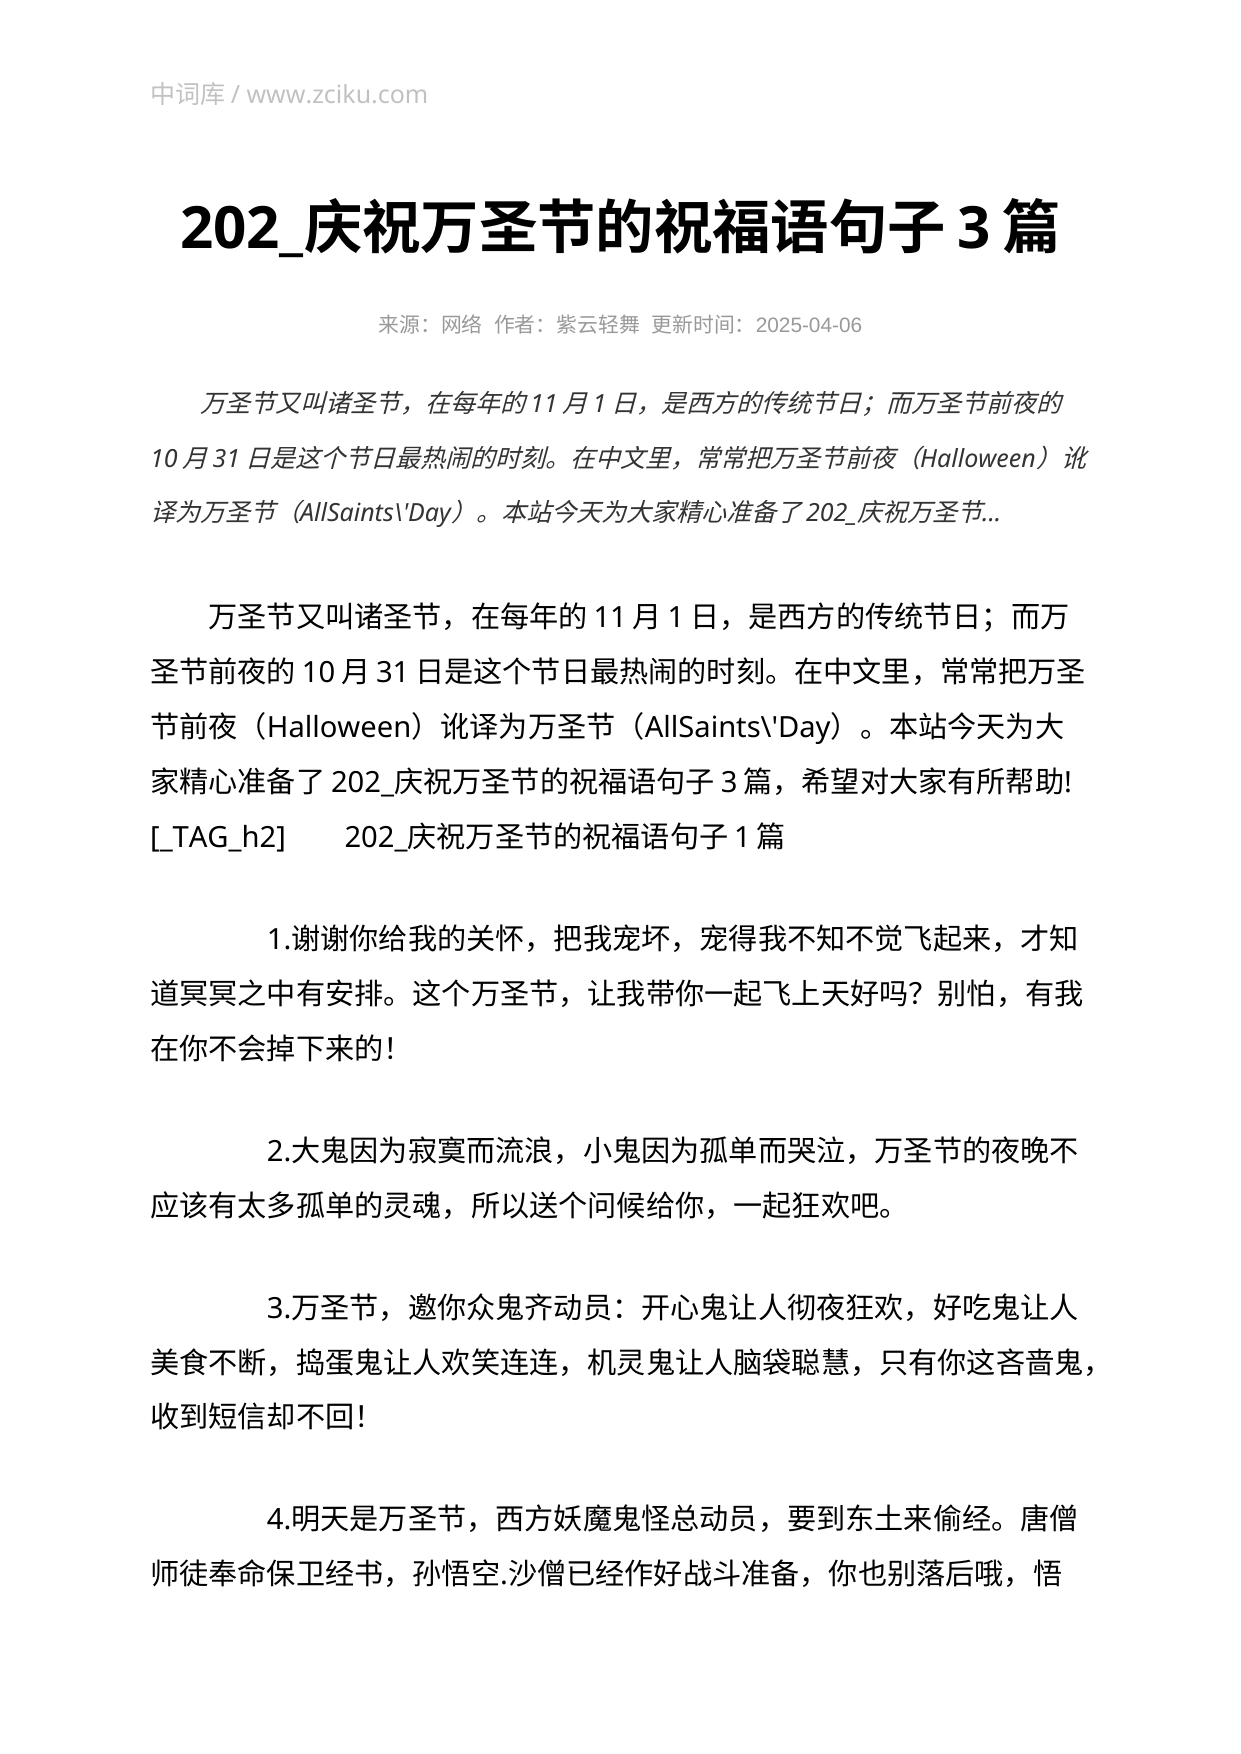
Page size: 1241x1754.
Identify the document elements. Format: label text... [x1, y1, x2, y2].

subtitle 202_庆祝万圣节的祝福语句子3篇 [150, 181, 1090, 266]
text 3.万圣节，邀你众鬼齐动员：开心鬼让人彻夜狂欢，好吃鬼让人美食不断，捣蛋鬼让人欢笑连连，机灵鬼让人脑袋聪慧，只有你这吝啬鬼，收到短信却不回！ [150, 1284, 1090, 1436]
text 1.谢谢你给我的关怀，把我宠坏，宠得我不知不觉飞起来，才知道冥冥之中有安排。这个万圣节，让我带你一起飞上天好吗？别怕，有我在你不会掉下来的！ [150, 916, 1090, 1068]
text 万圣节又叫诸圣节，在每年的11月1日，是西方的传统节日；而万圣节前夜的10月31日是这个节日最热闹的时刻。在中文里，常常把万圣节前夜（Halloween）讹译为万圣节（AllSaints\'Day）。本站今天为大家精心准备了202_庆祝万圣节的祝福语句子3篇，希望对大家有所帮助![_TAG_h2] 202_庆祝万圣节的祝福语句子1篇 [150, 594, 1090, 856]
text 2.大鬼因为寂寞而流浪，小鬼因为孤单而哭泣，万圣节的夜晚不应该有太多孤单的灵魂，所以送个问候给你，一起狂欢吧。 [150, 1127, 1090, 1225]
text 来源：网络 作者：紫云轻舞 更新时间：2025-04-06 [150, 313, 1090, 337]
text 万圣节又叫诸圣节，在每年的11月1日，是西方的传统节日；而万圣节前夜的10月31日是这个节日最热闹的时刻。在中文里，常常把万圣节前夜（Halloween）讹译为万圣节（AllSaints\'Day）。本站今天为大家精心准备了202_庆祝万圣节... [150, 384, 1090, 529]
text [150, 1496, 1090, 1593]
